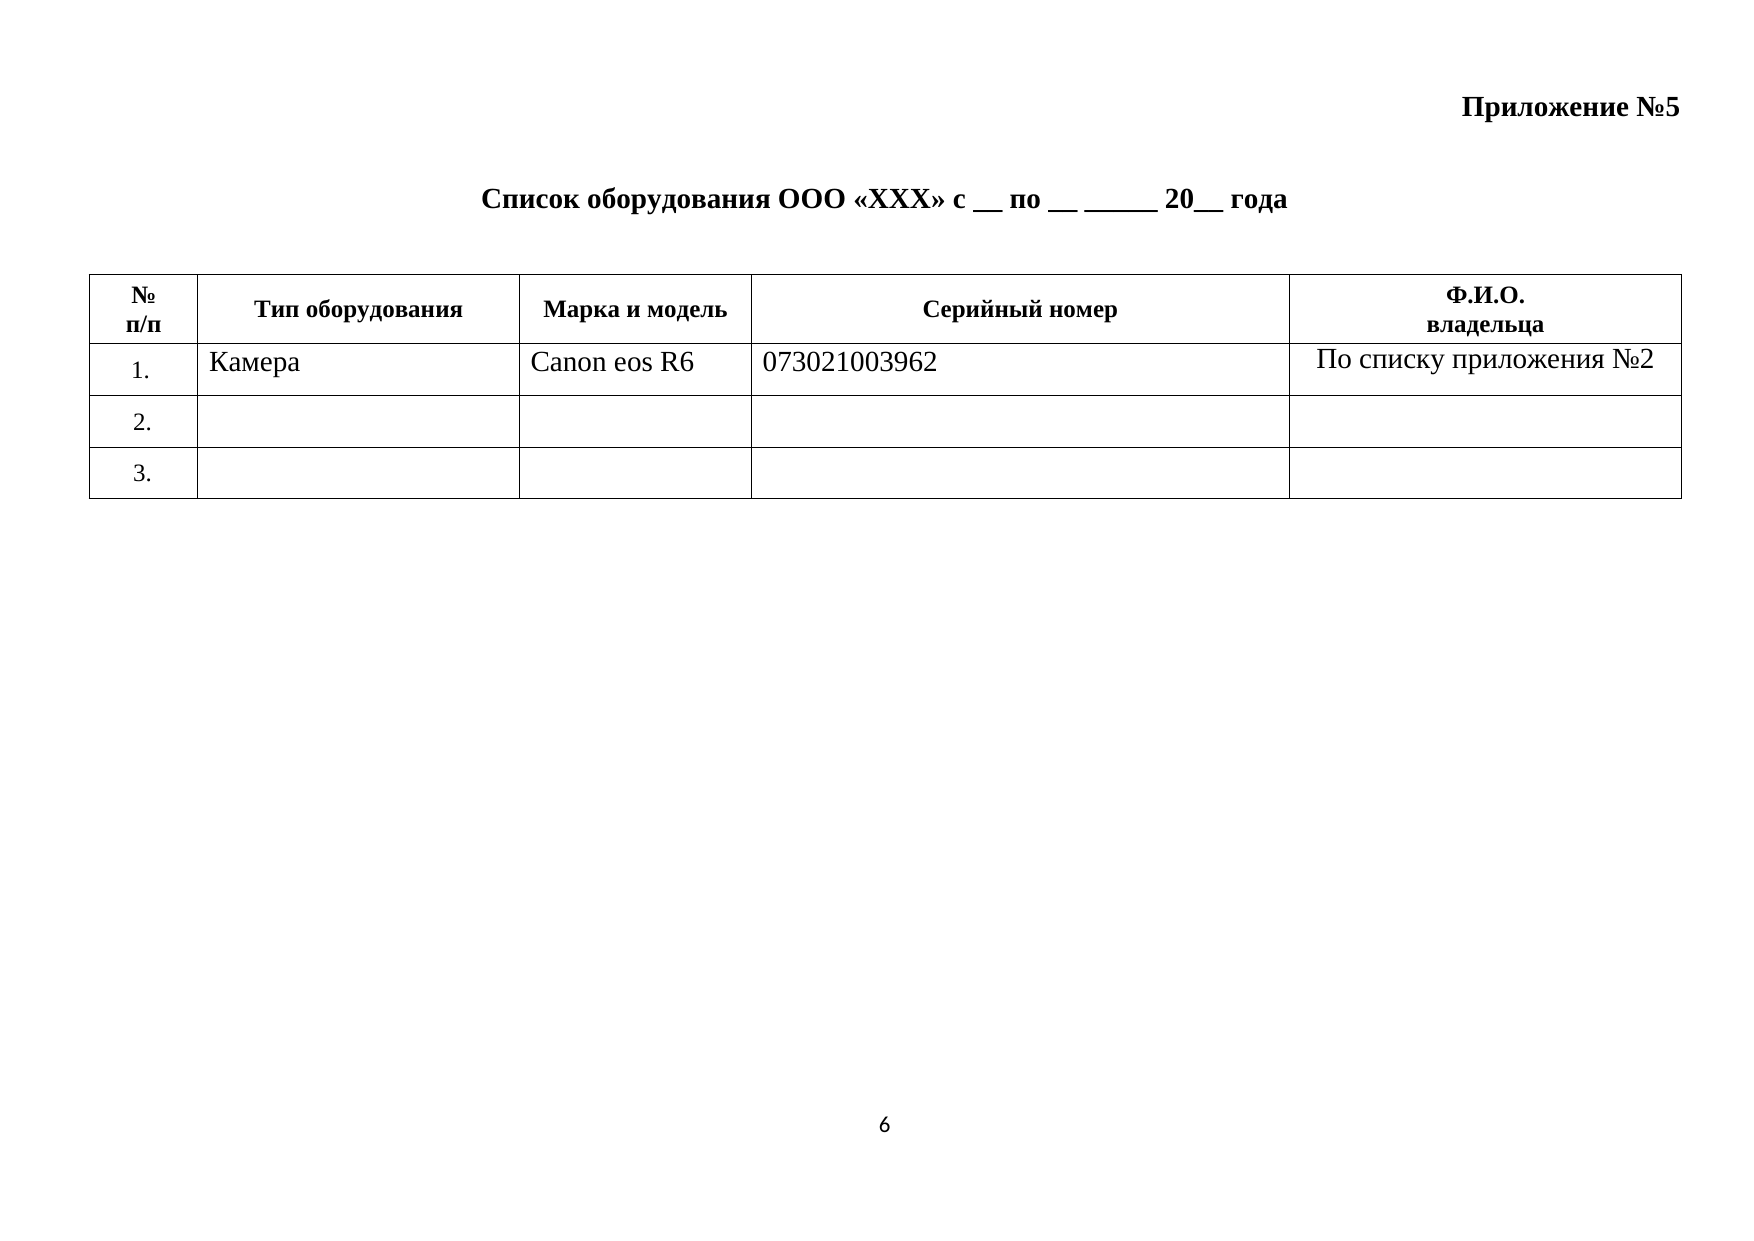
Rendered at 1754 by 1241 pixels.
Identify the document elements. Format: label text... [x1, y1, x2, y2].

table_cell По списку приложения №2 [1290, 344, 1681, 395]
table_cell [90, 344, 197, 395]
table_cell [752, 448, 1289, 498]
table_cell [198, 396, 519, 447]
table_cell Сanon eos R6 [520, 344, 751, 395]
table_header Ф.И.О. владельца [1290, 275, 1681, 343]
table_cell [90, 448, 197, 498]
table_header № п/п [90, 275, 197, 343]
table_header Тип оборудования [198, 275, 519, 343]
table_header Марка и модель [520, 275, 751, 343]
table_cell [520, 448, 751, 498]
table_cell 073021003962 [752, 344, 1289, 395]
table_cell [90, 396, 197, 447]
text Приложение №5 [89, 89, 1680, 122]
table_cell [198, 448, 519, 498]
table_cell [1290, 396, 1681, 447]
table_header Серийный номер [752, 275, 1289, 343]
table_cell [752, 396, 1289, 447]
table_cell [520, 396, 751, 447]
table_cell Камера [198, 344, 519, 395]
text Список оборудования ООО «ХХХ» с __ по __ _____ 20__ года [89, 181, 1680, 214]
table_cell [1290, 448, 1681, 498]
